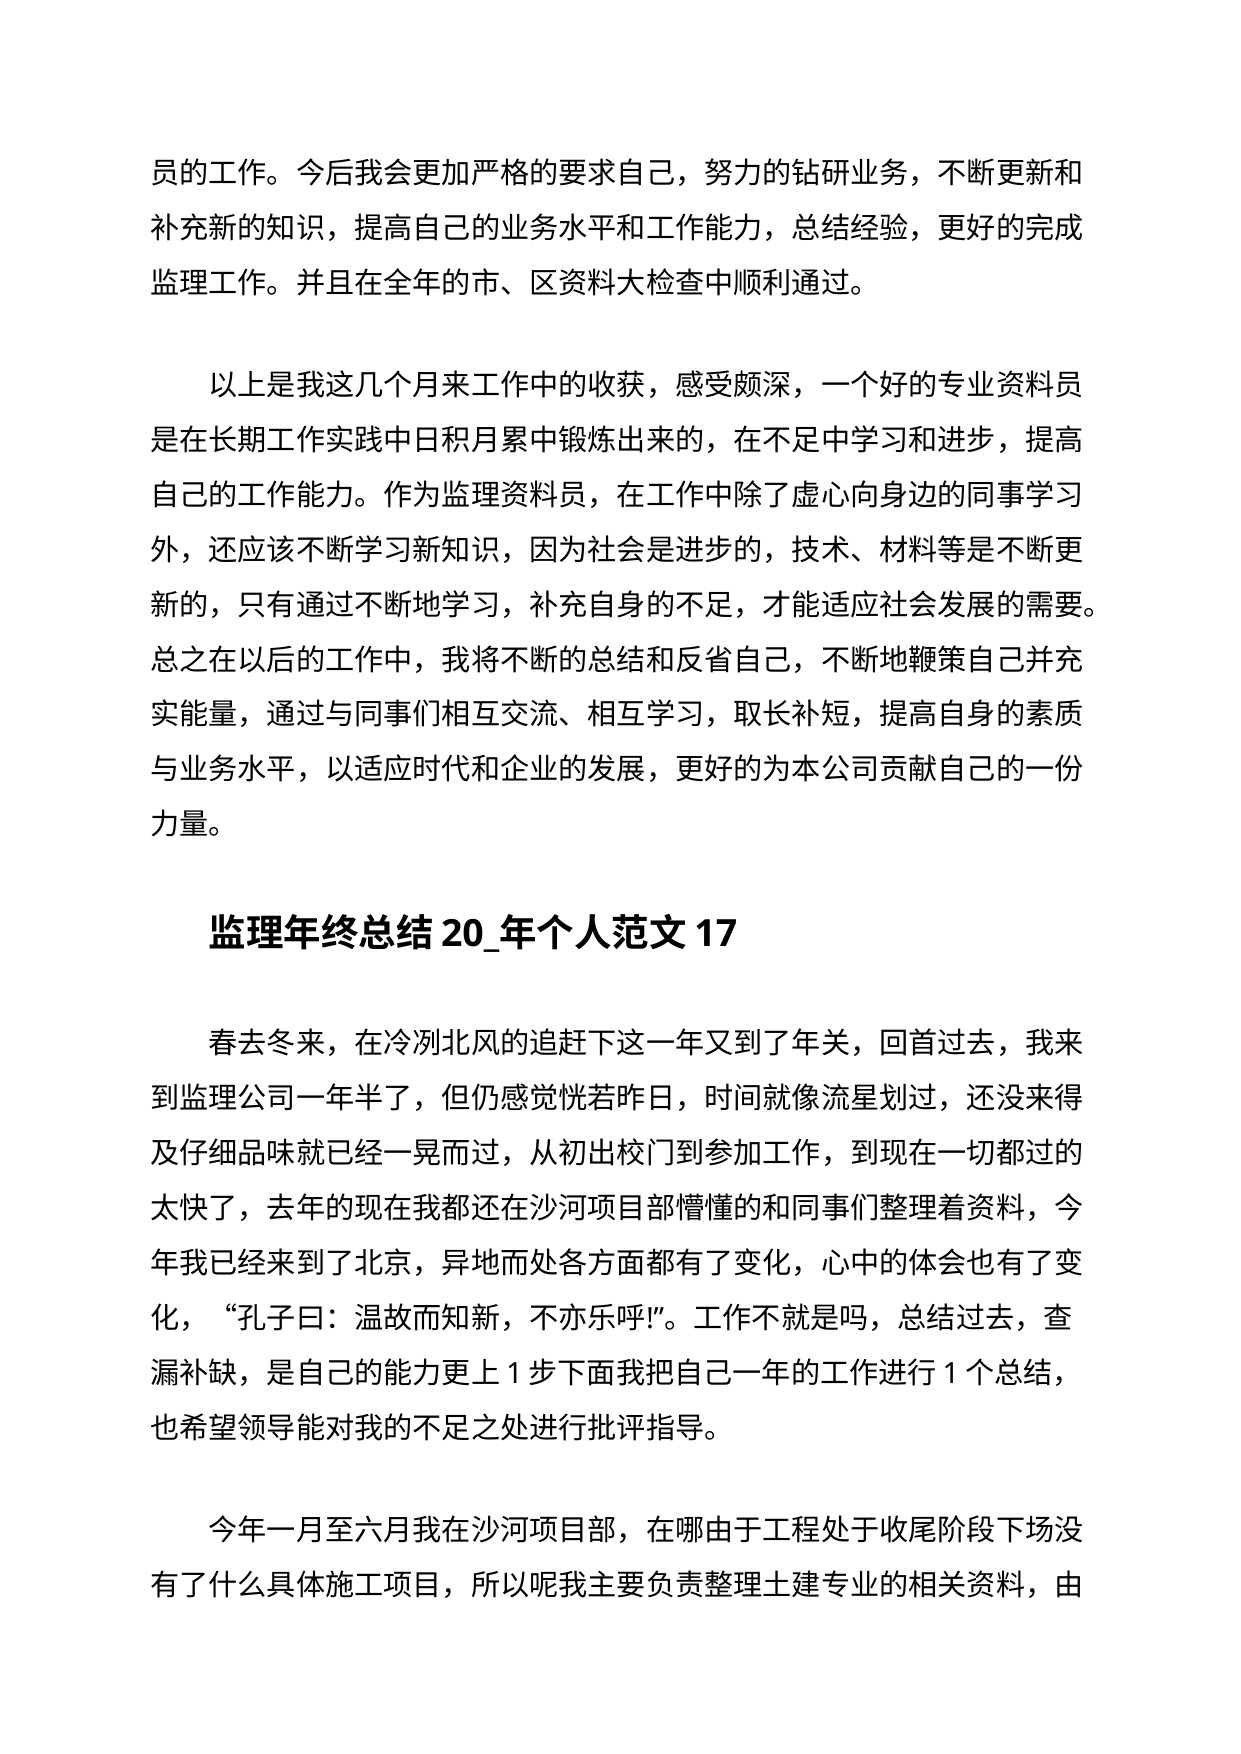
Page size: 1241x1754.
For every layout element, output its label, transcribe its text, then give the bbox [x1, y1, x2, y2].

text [150, 150, 1090, 302]
text 以上是我这几个月来工作中的收获，感受颇深，一个好的专业资料员是在长期工作实践中日积月累中锻炼出来的，在不足中学习和进步，提高自己的工作能力。作为监理资料员，在工作中除了虚心向身边的同事学习外，还应该不断学习新知识，因为社会是进步的，技术、材料等是不断更新的，只有通过不断地学习，补充自身的不足，才能适应社会发展的需要。总之在以后的工作中，我将不断的总结和反省自己，不断地鞭策自己并充实能量，通过与同事们相互交流、相互学习，取长补短，提高自身的素质与业务水平，以适应时代和企业的发展，更好的为本公司贡献自己的一份力量。 [150, 362, 1090, 843]
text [150, 1506, 1090, 1603]
text 春去冬来，在冷冽北风的追赶下这一年又到了年关，回首过去，我来到监理公司一年半了，但仍感觉恍若昨日，时间就像流星划过，还没来得及仔细品味就已经一晃而过，从初出校门到参加工作，到现在一切都过的太快了，去年的现在我都还在沙河项目部懵懂的和同事们整理着资料，今年我已经来到了北京，异地而处各方面都有了变化，心中的体会也有了变化，“孔子曰：温故而知新，不亦乐呼!”。工作不就是吗，总结过去，查漏补缺，是自己的能力更上1步下面我把自己一年的工作进行1个总结，也希望领导能对我的不足之处进行批评指导。 [150, 1020, 1090, 1447]
text 监理年终总结20_年个人范文17 [150, 902, 1090, 957]
